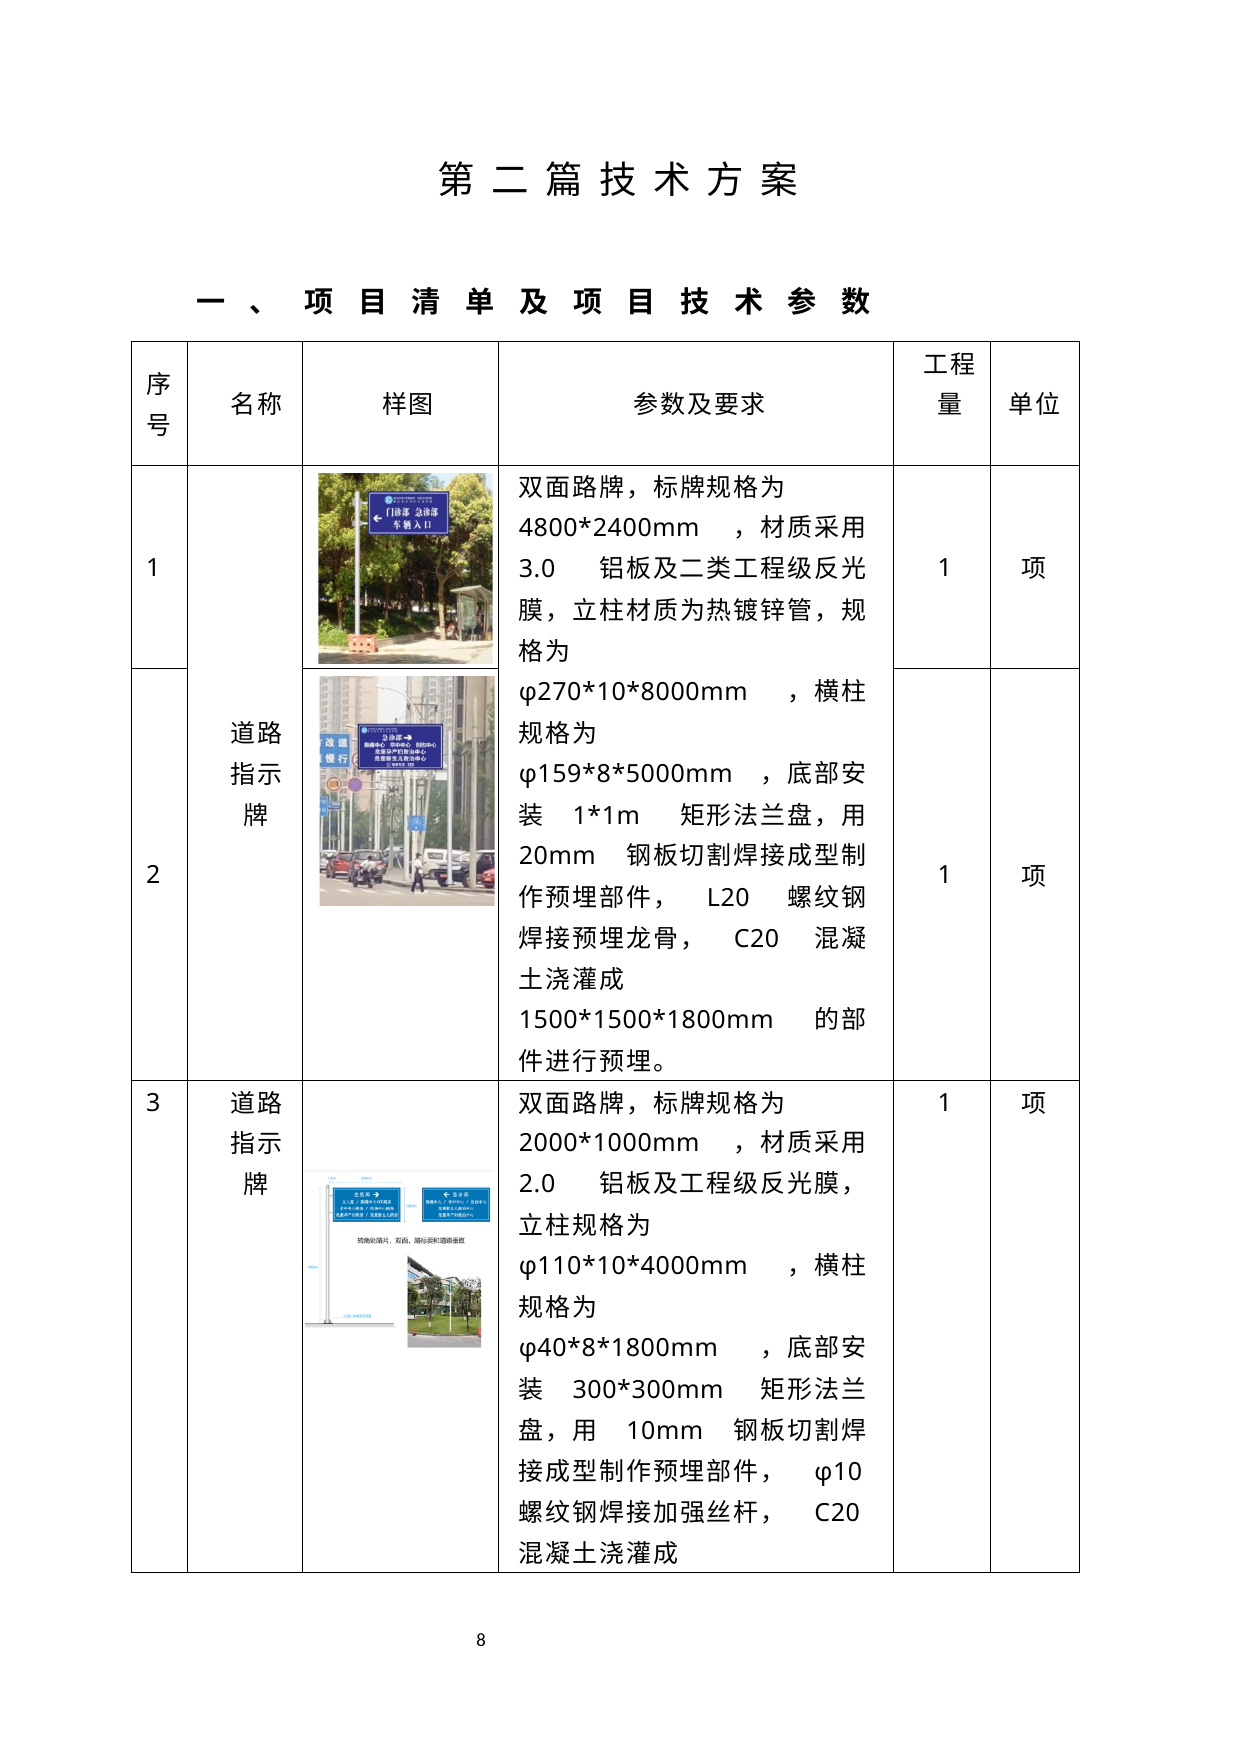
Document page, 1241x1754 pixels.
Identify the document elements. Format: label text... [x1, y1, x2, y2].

table_header 序号 [132, 342, 187, 464]
table_header 工程量 [894, 342, 990, 464]
table_cell 项 [991, 669, 1079, 1080]
table_header 名称 [188, 342, 302, 464]
table_cell 3 [132, 1081, 187, 1572]
table_header 单位 [991, 342, 1079, 464]
table_header 参数及要求 [499, 342, 893, 464]
table_cell 1 [894, 1081, 990, 1572]
table_cell 双面路牌，标牌规格为4800*2400mm，材质采用3.0铝板及二类工程级反光膜，立柱材质为热镀锌管，规格为φ270*10*8000mm，横柱规格为φ159*8*5000mm，底部安装1*1m矩形法兰盘，用20mm钢板切割焊接成型制作预埋部件，L20螺纹钢焊接预埋龙骨，C20混凝土浇灌成1500*1500*1800mm的部件进行预埋。 [499, 466, 893, 1080]
table_cell [303, 669, 498, 1080]
table_cell 1 [894, 669, 990, 1080]
table_cell 1 [132, 466, 187, 668]
table_cell 项 [991, 466, 1079, 668]
table_cell 2 [132, 669, 187, 1080]
table_cell 道路指示牌 [188, 466, 302, 1080]
table_header 样图 [303, 342, 498, 464]
table_cell 1 [894, 466, 990, 668]
table_cell [303, 1081, 498, 1572]
picture [318, 473, 493, 664]
picture [303, 1170, 494, 1346]
subtitle 一、项目清单及项目技术参数 [142, 259, 1110, 341]
table_cell 道路指示牌 [188, 1081, 302, 1572]
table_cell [499, 1081, 893, 1572]
picture [319, 676, 495, 906]
text 第二篇技术方案 [142, 136, 1110, 218]
table_cell 项 [991, 1081, 1079, 1572]
table_cell [303, 466, 498, 668]
